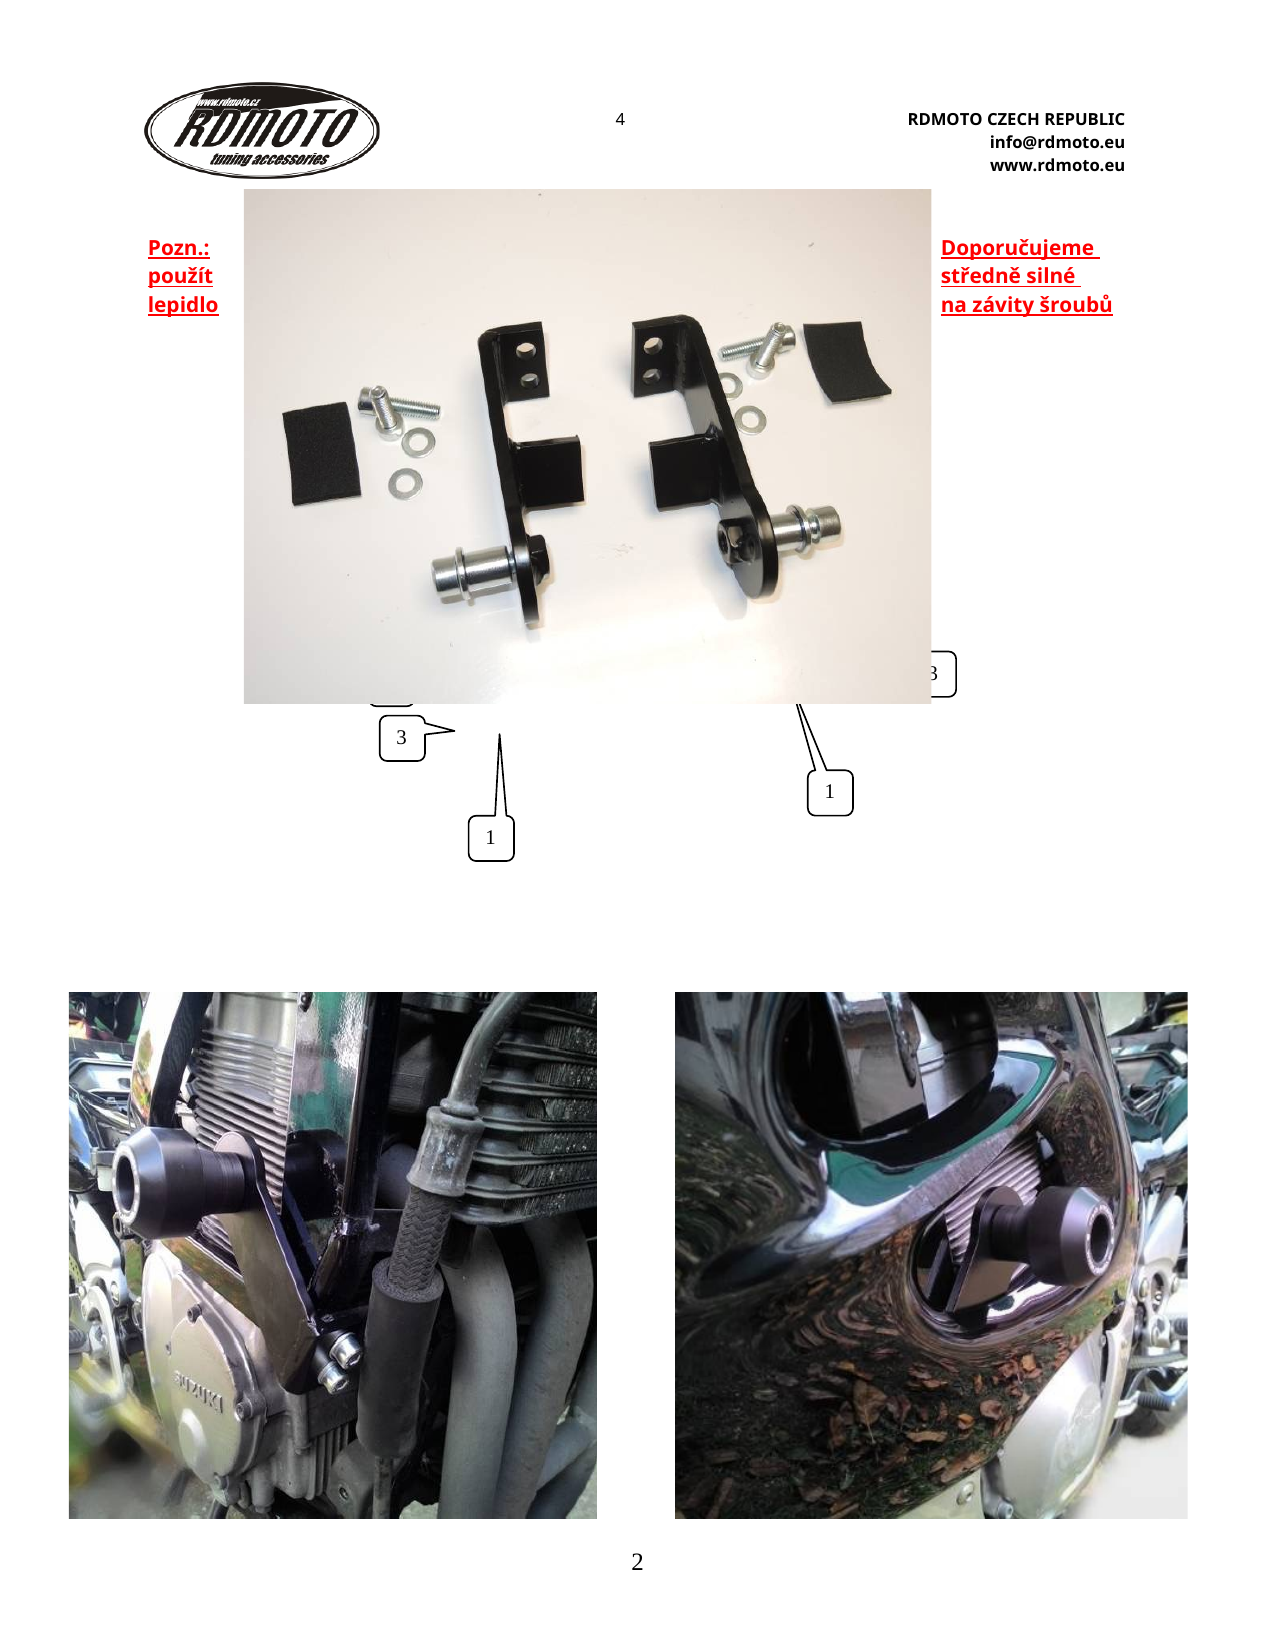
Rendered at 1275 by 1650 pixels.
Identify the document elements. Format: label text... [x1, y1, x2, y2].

picture [68, 992, 597, 1519]
text Pozn.: Doporučujeme použít středně silné lepidlo na závity šroubů [932, 233, 1127, 318]
picture [243, 189, 932, 704]
picture [675, 992, 1188, 1519]
picture [144, 82, 380, 179]
text Pozn.: Doporučujeme použít středně silné lepidlo na závity šroubů [148, 233, 243, 318]
